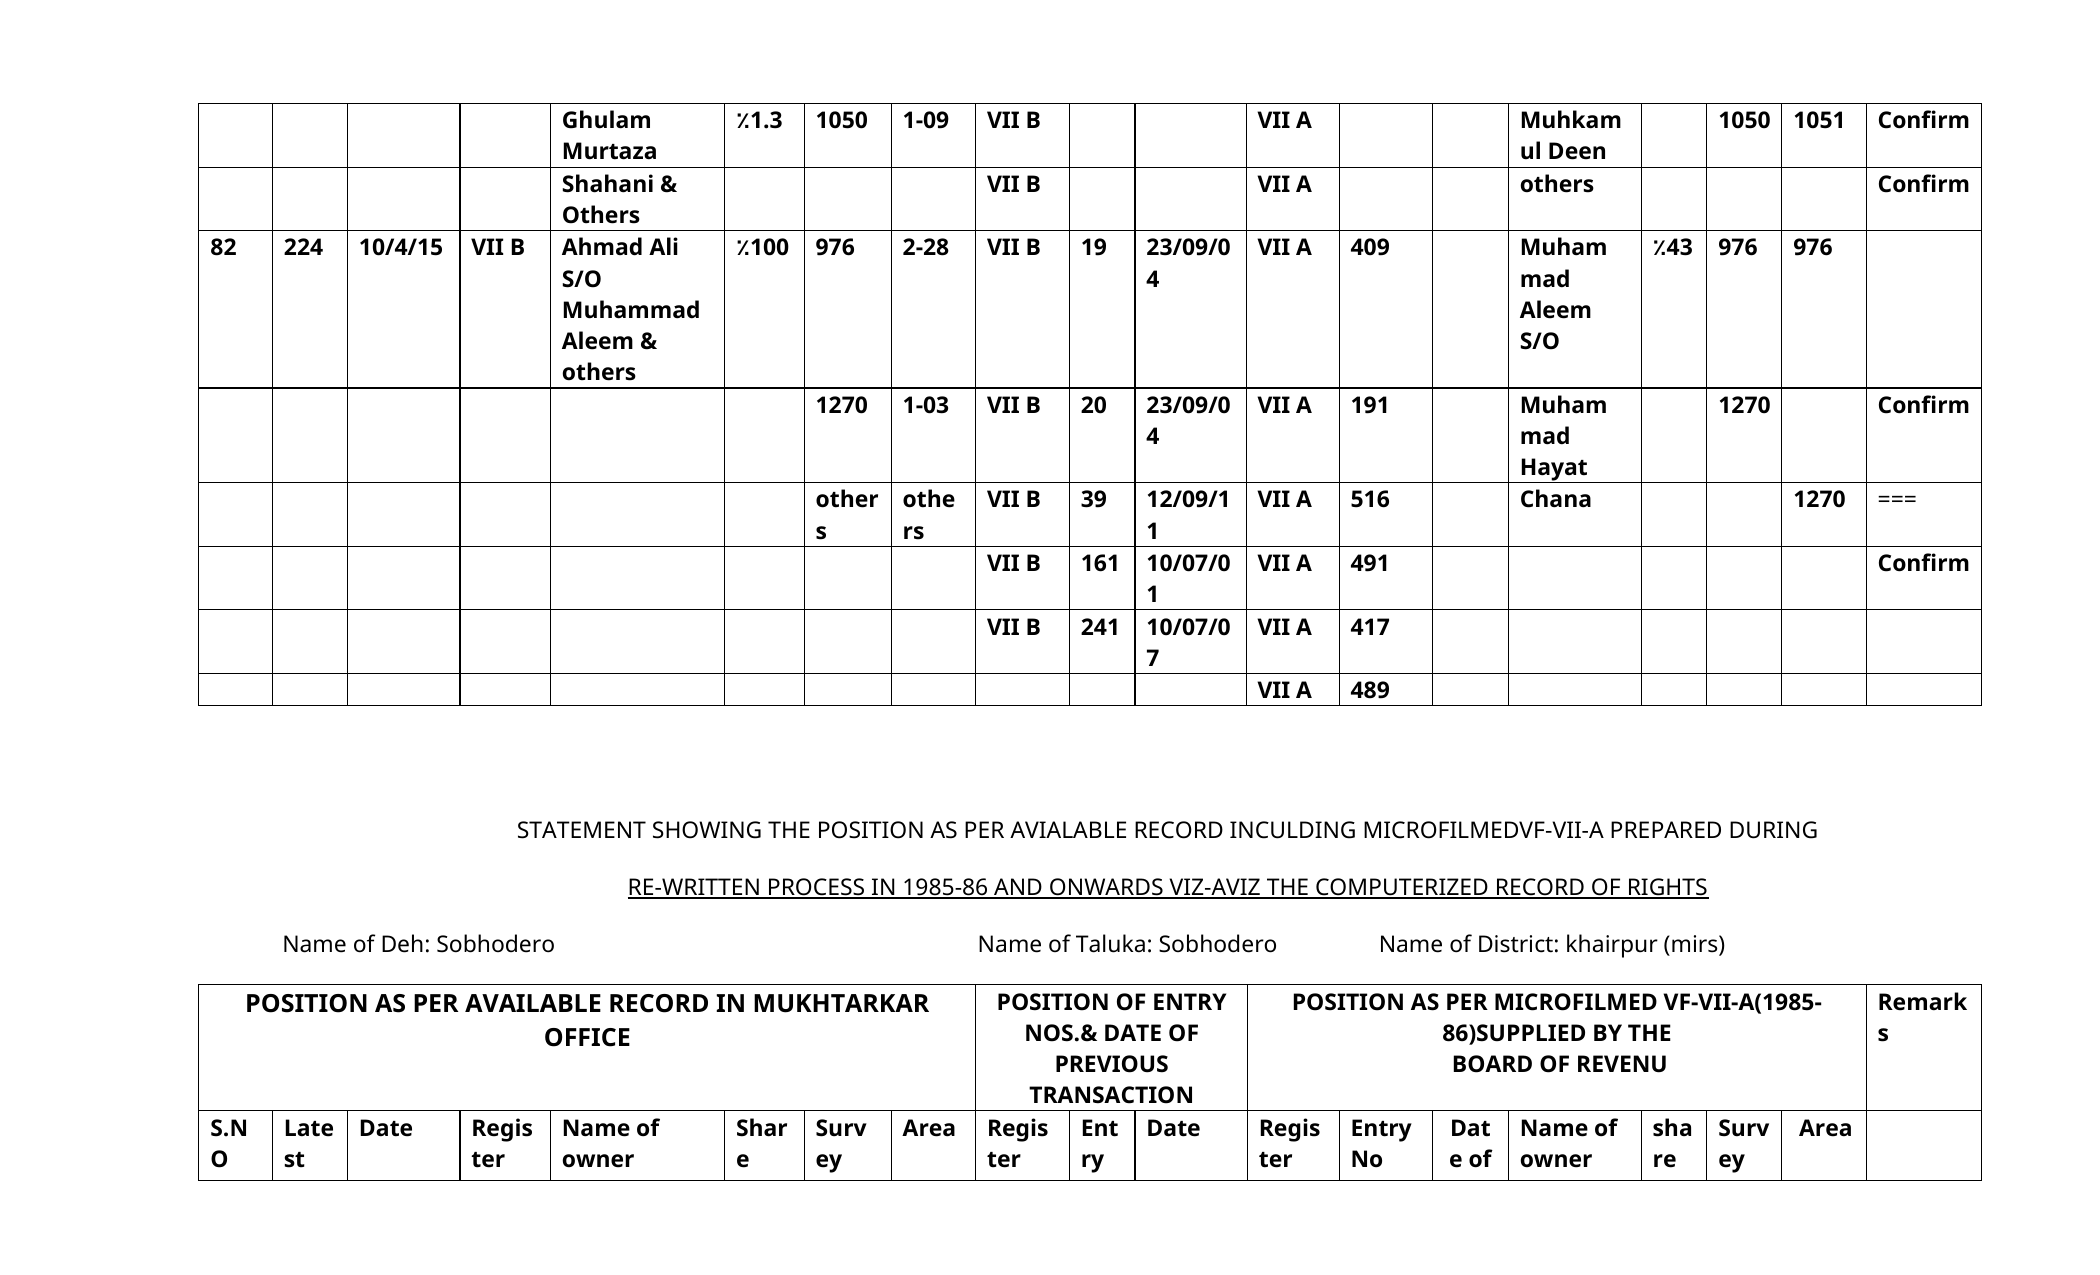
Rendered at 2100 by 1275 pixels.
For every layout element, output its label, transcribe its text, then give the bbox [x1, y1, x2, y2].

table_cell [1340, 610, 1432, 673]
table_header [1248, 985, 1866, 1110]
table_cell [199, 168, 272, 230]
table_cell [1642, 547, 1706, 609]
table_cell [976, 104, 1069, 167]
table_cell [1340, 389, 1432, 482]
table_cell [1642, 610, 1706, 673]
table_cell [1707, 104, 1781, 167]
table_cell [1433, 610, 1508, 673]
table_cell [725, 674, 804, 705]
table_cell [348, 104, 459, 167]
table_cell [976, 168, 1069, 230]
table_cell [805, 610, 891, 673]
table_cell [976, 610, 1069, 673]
text STATEMENT SHOWING THE POSITION AS PER AVIALABLE RECORD INCULDING MICROFILMEDVF-VII-A PREPARED DURING [282, 814, 2053, 845]
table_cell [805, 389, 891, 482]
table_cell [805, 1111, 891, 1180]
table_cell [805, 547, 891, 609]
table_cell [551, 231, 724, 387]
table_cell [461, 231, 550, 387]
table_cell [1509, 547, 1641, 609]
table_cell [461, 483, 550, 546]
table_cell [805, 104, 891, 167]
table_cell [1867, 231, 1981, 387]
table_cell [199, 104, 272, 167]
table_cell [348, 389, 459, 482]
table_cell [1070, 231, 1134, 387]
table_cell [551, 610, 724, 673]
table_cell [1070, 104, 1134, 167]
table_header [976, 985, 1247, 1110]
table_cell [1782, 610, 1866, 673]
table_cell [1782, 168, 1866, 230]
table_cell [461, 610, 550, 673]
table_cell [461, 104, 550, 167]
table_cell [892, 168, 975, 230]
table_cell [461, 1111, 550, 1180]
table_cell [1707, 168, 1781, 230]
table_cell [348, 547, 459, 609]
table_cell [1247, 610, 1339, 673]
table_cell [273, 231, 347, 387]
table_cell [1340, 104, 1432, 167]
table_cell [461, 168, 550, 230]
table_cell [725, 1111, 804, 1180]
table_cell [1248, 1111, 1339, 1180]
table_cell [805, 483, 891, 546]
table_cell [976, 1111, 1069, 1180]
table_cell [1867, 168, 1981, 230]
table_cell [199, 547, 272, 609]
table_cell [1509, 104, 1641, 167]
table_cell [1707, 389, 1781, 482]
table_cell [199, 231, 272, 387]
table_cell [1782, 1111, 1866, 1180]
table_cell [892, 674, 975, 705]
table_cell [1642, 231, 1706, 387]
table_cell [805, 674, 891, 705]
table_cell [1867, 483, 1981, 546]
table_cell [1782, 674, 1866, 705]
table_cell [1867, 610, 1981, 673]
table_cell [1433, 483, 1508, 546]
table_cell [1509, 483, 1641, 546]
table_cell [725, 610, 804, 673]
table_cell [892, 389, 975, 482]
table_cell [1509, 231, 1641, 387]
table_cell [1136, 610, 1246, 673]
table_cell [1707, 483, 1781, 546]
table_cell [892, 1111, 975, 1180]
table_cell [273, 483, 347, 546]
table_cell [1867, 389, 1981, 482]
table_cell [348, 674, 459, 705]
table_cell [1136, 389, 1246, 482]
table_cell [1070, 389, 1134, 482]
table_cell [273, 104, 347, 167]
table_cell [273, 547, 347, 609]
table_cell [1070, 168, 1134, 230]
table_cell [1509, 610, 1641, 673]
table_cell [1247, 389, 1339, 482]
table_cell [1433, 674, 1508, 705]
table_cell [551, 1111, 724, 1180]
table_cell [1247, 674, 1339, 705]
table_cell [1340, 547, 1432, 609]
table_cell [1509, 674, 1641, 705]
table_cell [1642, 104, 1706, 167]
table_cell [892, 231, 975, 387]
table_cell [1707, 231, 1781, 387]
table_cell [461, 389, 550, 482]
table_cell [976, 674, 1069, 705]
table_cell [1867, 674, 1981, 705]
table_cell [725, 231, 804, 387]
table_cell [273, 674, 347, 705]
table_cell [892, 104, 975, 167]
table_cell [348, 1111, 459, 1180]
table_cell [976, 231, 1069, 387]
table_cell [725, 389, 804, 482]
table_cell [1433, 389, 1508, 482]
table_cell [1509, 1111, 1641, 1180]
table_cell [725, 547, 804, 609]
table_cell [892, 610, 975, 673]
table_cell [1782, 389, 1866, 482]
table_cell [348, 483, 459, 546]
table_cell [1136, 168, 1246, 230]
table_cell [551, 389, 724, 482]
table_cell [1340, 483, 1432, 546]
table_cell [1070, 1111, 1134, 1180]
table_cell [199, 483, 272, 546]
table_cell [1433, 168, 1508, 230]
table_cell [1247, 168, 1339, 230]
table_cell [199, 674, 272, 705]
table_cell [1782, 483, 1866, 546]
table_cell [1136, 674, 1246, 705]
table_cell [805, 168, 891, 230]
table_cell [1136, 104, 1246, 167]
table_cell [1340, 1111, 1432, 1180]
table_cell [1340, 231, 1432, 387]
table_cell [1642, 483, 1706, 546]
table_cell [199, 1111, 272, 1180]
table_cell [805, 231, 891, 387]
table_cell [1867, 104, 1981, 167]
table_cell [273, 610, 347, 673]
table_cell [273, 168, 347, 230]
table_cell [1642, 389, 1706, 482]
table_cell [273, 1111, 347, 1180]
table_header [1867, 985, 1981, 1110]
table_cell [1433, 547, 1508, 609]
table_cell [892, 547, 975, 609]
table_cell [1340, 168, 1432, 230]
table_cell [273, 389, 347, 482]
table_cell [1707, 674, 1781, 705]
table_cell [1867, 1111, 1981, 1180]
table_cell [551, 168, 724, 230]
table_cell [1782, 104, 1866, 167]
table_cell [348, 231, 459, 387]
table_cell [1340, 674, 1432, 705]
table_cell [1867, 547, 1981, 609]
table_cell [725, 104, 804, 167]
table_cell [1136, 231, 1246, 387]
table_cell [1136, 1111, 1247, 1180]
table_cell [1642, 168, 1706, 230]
text Name of Deh: Sobhodero Name of Taluka: Sobhodero Name of District: khairpur (mirs) [282, 928, 2053, 959]
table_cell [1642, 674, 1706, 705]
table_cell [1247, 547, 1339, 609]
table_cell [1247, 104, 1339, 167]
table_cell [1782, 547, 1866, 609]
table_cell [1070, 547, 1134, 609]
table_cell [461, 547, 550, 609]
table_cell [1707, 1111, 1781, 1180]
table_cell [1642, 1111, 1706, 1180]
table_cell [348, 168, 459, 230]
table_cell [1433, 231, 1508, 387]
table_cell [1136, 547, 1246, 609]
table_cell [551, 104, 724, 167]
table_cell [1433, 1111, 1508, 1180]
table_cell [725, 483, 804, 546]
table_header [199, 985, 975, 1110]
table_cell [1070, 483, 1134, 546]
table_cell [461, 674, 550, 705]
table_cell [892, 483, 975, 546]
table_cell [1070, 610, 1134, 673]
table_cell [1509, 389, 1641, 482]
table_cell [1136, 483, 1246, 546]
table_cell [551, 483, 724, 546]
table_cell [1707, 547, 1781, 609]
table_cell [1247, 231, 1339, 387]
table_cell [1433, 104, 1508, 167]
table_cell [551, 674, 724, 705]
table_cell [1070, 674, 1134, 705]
text RE-WRITTEN PROCESS IN 1985-86 AND ONWARDS VIZ-AVIZ THE COMPUTERIZED RECORD OF RIGHTS [282, 871, 2053, 902]
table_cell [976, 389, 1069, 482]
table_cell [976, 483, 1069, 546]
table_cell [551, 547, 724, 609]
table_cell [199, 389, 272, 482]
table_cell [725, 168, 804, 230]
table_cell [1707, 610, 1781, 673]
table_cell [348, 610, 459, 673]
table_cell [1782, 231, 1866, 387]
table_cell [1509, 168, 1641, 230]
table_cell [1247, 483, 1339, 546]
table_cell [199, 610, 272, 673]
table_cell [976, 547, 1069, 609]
